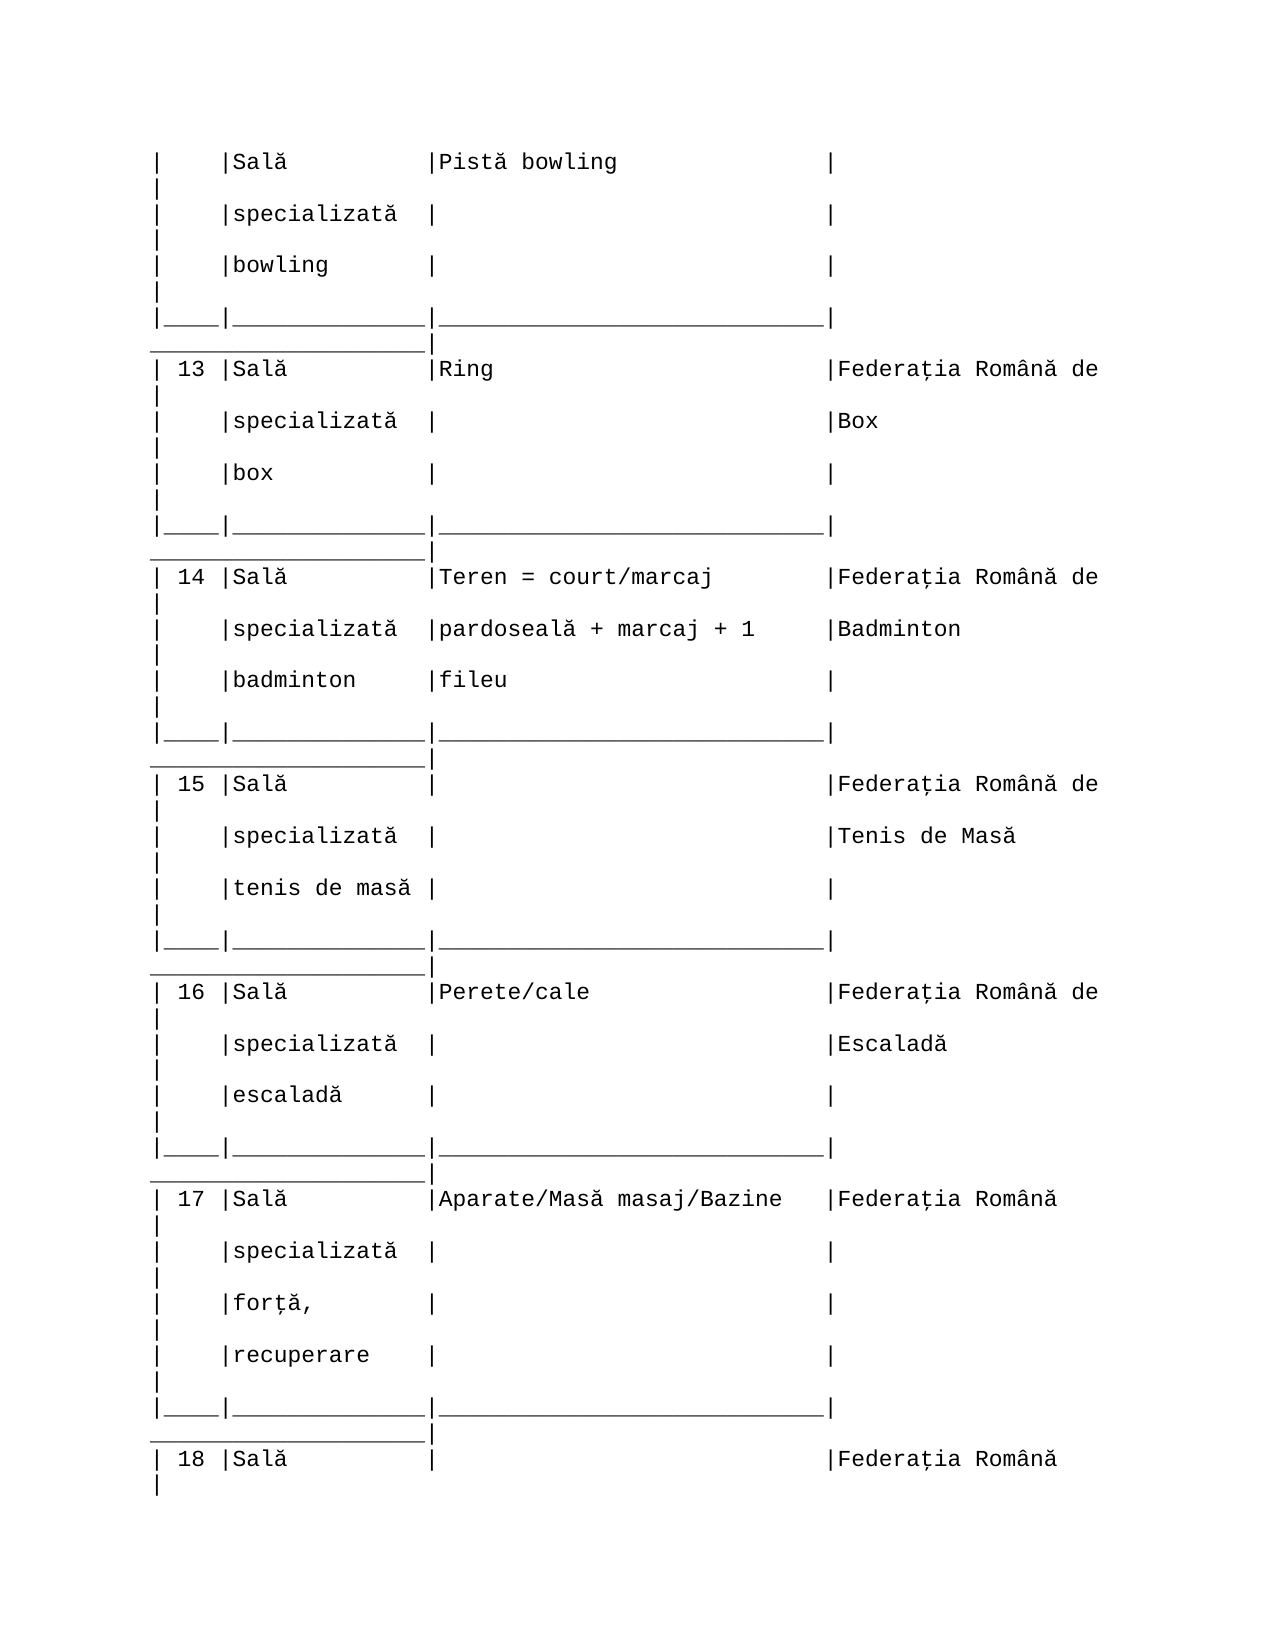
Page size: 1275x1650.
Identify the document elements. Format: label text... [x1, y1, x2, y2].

text | |Sală |Pistă bowling | | [150, 150, 1125, 202]
text | |bowling | | | [150, 254, 1125, 306]
text |____|______________|____________________________|____________________| [150, 721, 1125, 772]
text |____|______________|____________________________|____________________| [150, 513, 1125, 565]
text | |specializată | |Escaladă | [150, 1032, 1125, 1084]
text | |recuperare | | | [150, 1343, 1125, 1395]
text | 16 |Sală |Perete/cale |Federaţia Română de | [150, 980, 1125, 1032]
text | |specializată | |Box | [150, 409, 1125, 461]
text | |forţă, | | | [150, 1291, 1125, 1343]
text | 17 |Sală |Aparate/Masă masaj/Bazine |Federaţia Română | [150, 1187, 1125, 1239]
text | |specializată |pardoseală + marcaj + 1 |Badminton | [150, 617, 1125, 669]
text |____|______________|____________________________|____________________| [150, 1136, 1125, 1187]
text | |box | | | [150, 461, 1125, 513]
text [150, 1395, 1125, 1447]
text | 15 |Sală | |Federaţia Română de | [150, 772, 1125, 824]
text | |specializată | | | [150, 202, 1125, 254]
text | |specializată | | | [150, 1239, 1125, 1291]
text |____|______________|____________________________|____________________| [150, 928, 1125, 980]
text | |badminton |fileu | | [150, 669, 1125, 721]
text | |escaladă | | | [150, 1084, 1125, 1136]
text | 18 |Sală | |Federaţia Română | [150, 1447, 1125, 1499]
text | 14 |Sală |Teren = court/marcaj |Federaţia Română de | [150, 565, 1125, 617]
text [150, 306, 1125, 357]
text | |specializată | |Tenis de Masă | [150, 824, 1125, 876]
text | 13 |Sală |Ring |Federaţia Română de | [150, 357, 1125, 409]
text | |tenis de masă | | | [150, 876, 1125, 928]
